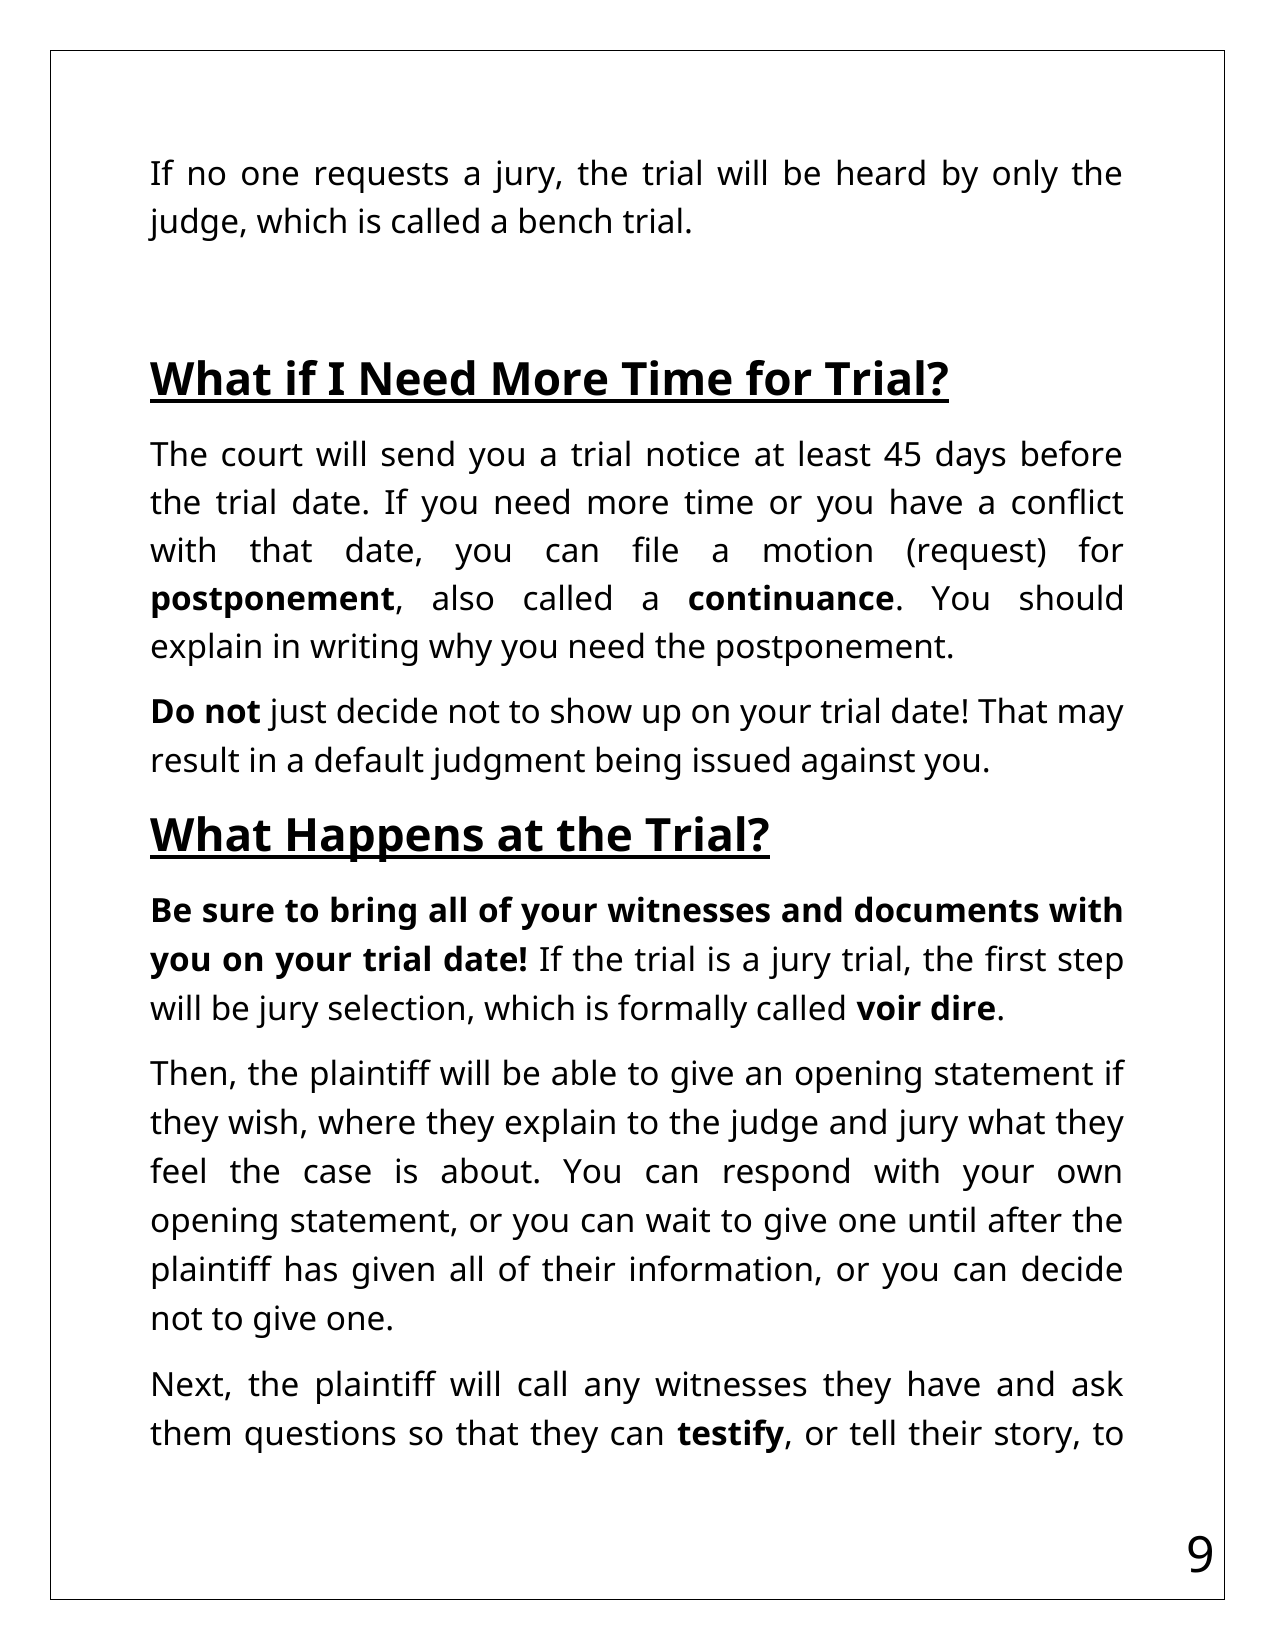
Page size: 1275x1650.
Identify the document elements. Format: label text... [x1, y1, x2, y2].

text Do not just decide not to show up on your trial date! That may result in a default judgment being issued against you. [150, 688, 1125, 782]
text What Happens at the Trial? [150, 803, 1125, 865]
text Be sure to bring all of your witnesses and documents with you on your trial date! If the trial is a jury trial, the first step will be jury selection, which is formally called voir dire. [150, 887, 1125, 1030]
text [150, 1361, 1125, 1455]
text The court will send you a trial notice at least 45 days before the trial date. If you need more time or you have a conflict with that date, you can file a motion (request) for postponement, also called a continuance. You should explain in writing why you need the postponement. [150, 431, 1125, 669]
text What if I Need More Time for Trial? [150, 347, 1125, 409]
text If no one requests a jury, the trial will be heard by only the judge, which is called a bench trial. [150, 150, 1125, 243]
text Then, the plaintiff will be able to give an opening statement if they wish, where they explain to the judge and jury what they feel the case is about. You can respond with your own opening statement, or you can wait to give one until after the plaintiff has given all of their information, or you can decide not to give one. [150, 1050, 1125, 1340]
